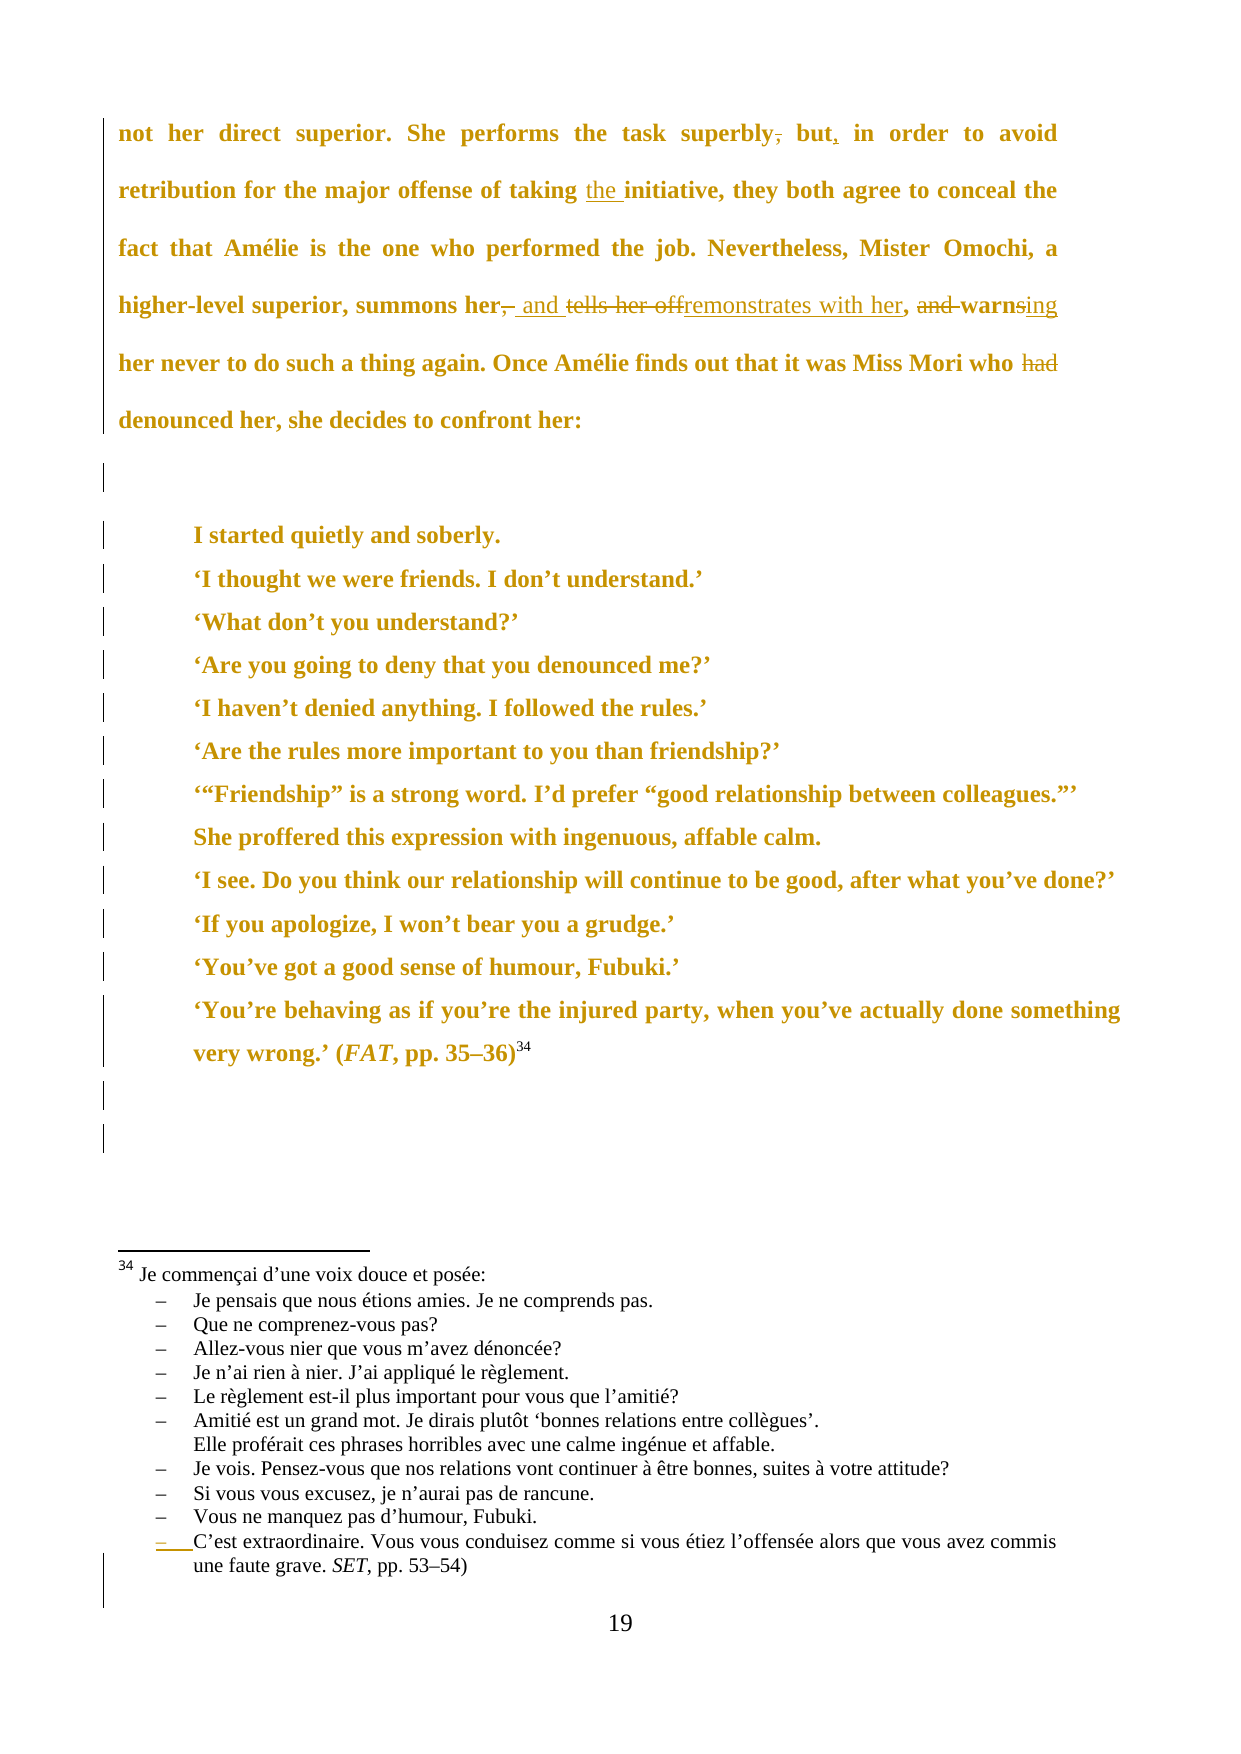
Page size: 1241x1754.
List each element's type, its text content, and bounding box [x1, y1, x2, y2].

text ‘Are you going to deny that you denounced me?’ [118, 650, 1122, 679]
text ‘I thought we were friends. I don’t understand.’ [118, 564, 1122, 592]
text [118, 118, 1058, 434]
text ‘I see. Do you think our relationship will continue to be good, after what you’ve done?’ [193, 866, 1122, 894]
text ‘“Friendship” is a strong word. I’d prefer “good relationship between colleagues.”’ [118, 779, 1122, 808]
text ‘You’re behaving as if you’re the injured party, when you’ve actually done something very wrong.’ (FAT, pp. 35–36) [193, 995, 1122, 1067]
text She proffered this expression with ingenuous, affable calm. [118, 822, 1122, 851]
text ‘I haven’t denied anything. I followed the rules.’ [118, 693, 1122, 722]
text I started quietly and soberly. [118, 521, 1122, 549]
text ‘You’ve got a good sense of humour, Fubuki.’ [118, 952, 1122, 981]
text ‘If you apologize, I won’t bear you a grudge.’ [118, 909, 1122, 937]
text ‘Are the rules more important to you than friendship?’ [118, 736, 1122, 765]
text ‘What don’t you understand?’ [118, 607, 1122, 636]
